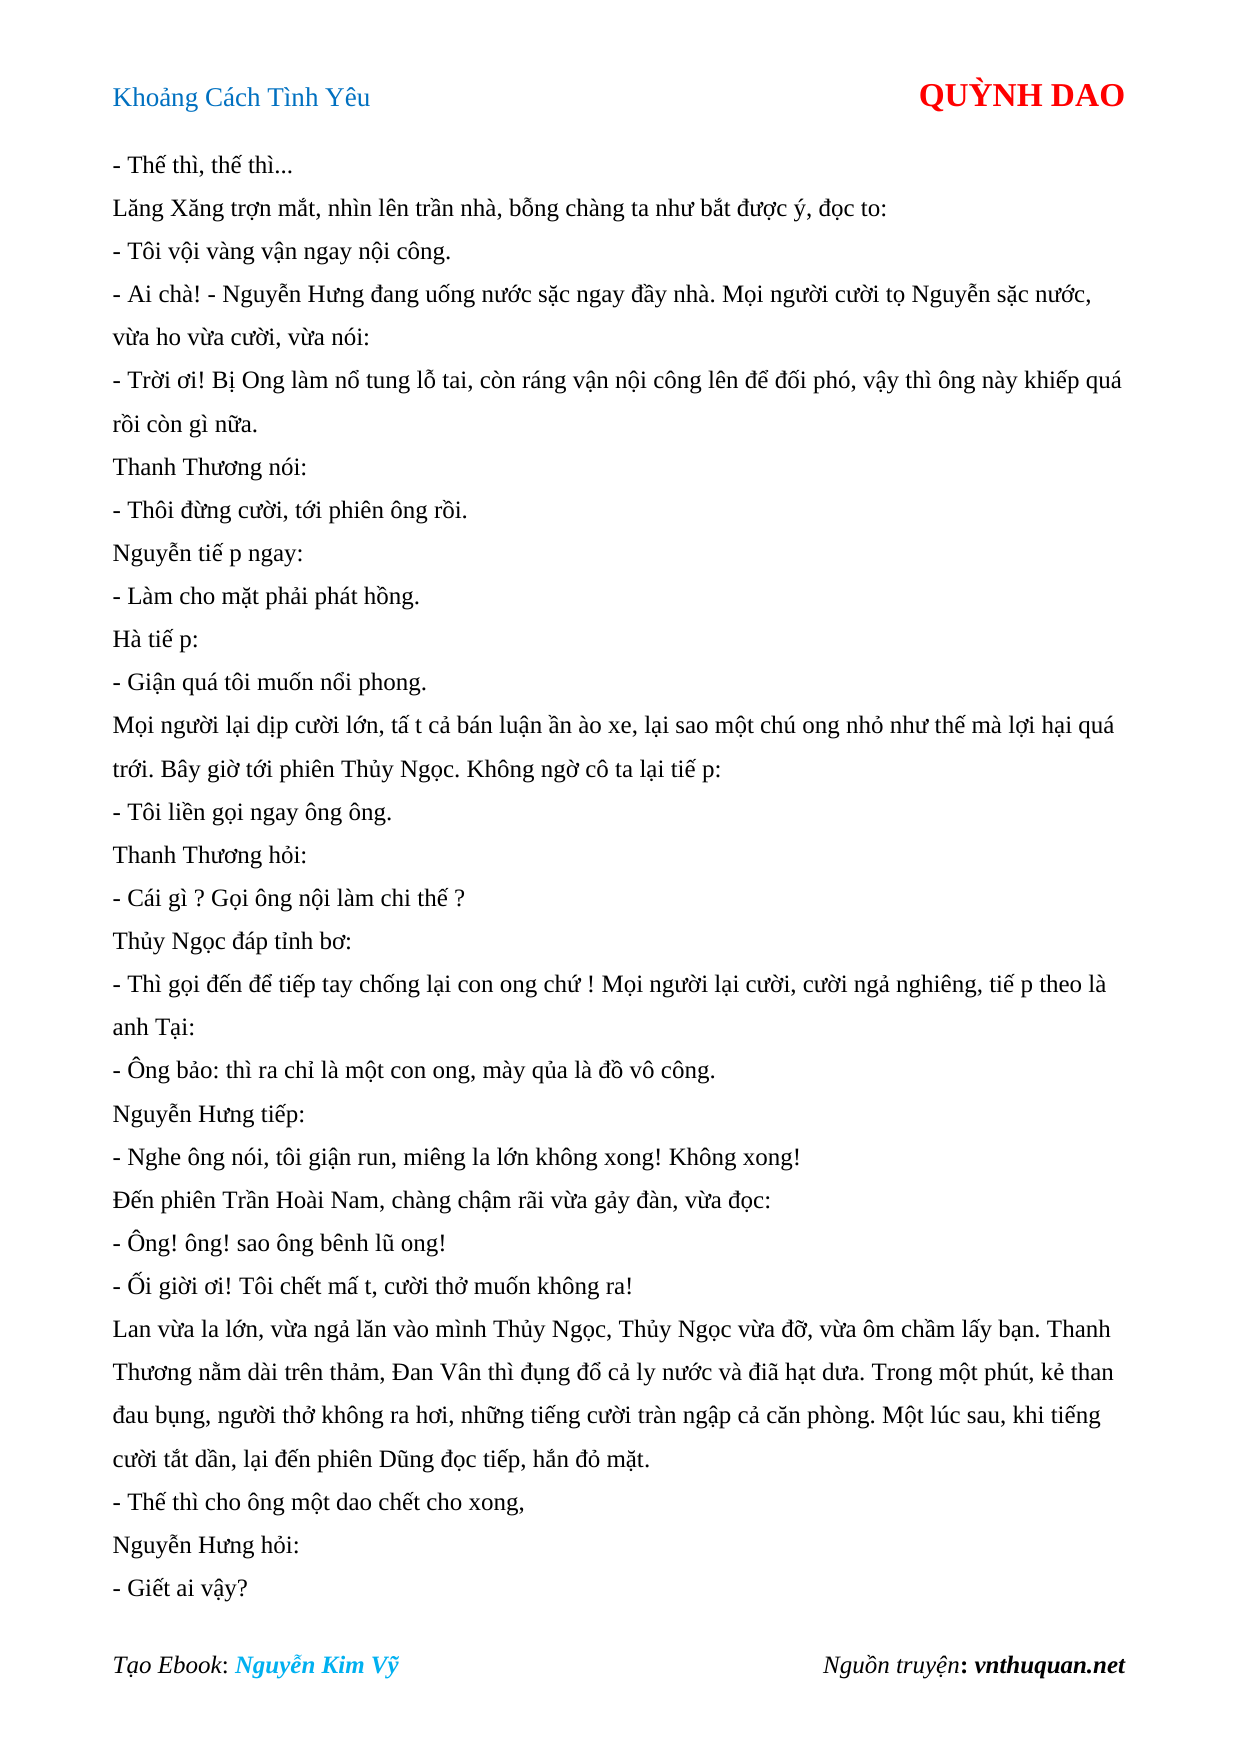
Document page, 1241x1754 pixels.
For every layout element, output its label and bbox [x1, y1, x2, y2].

text [112, 150, 1128, 1602]
